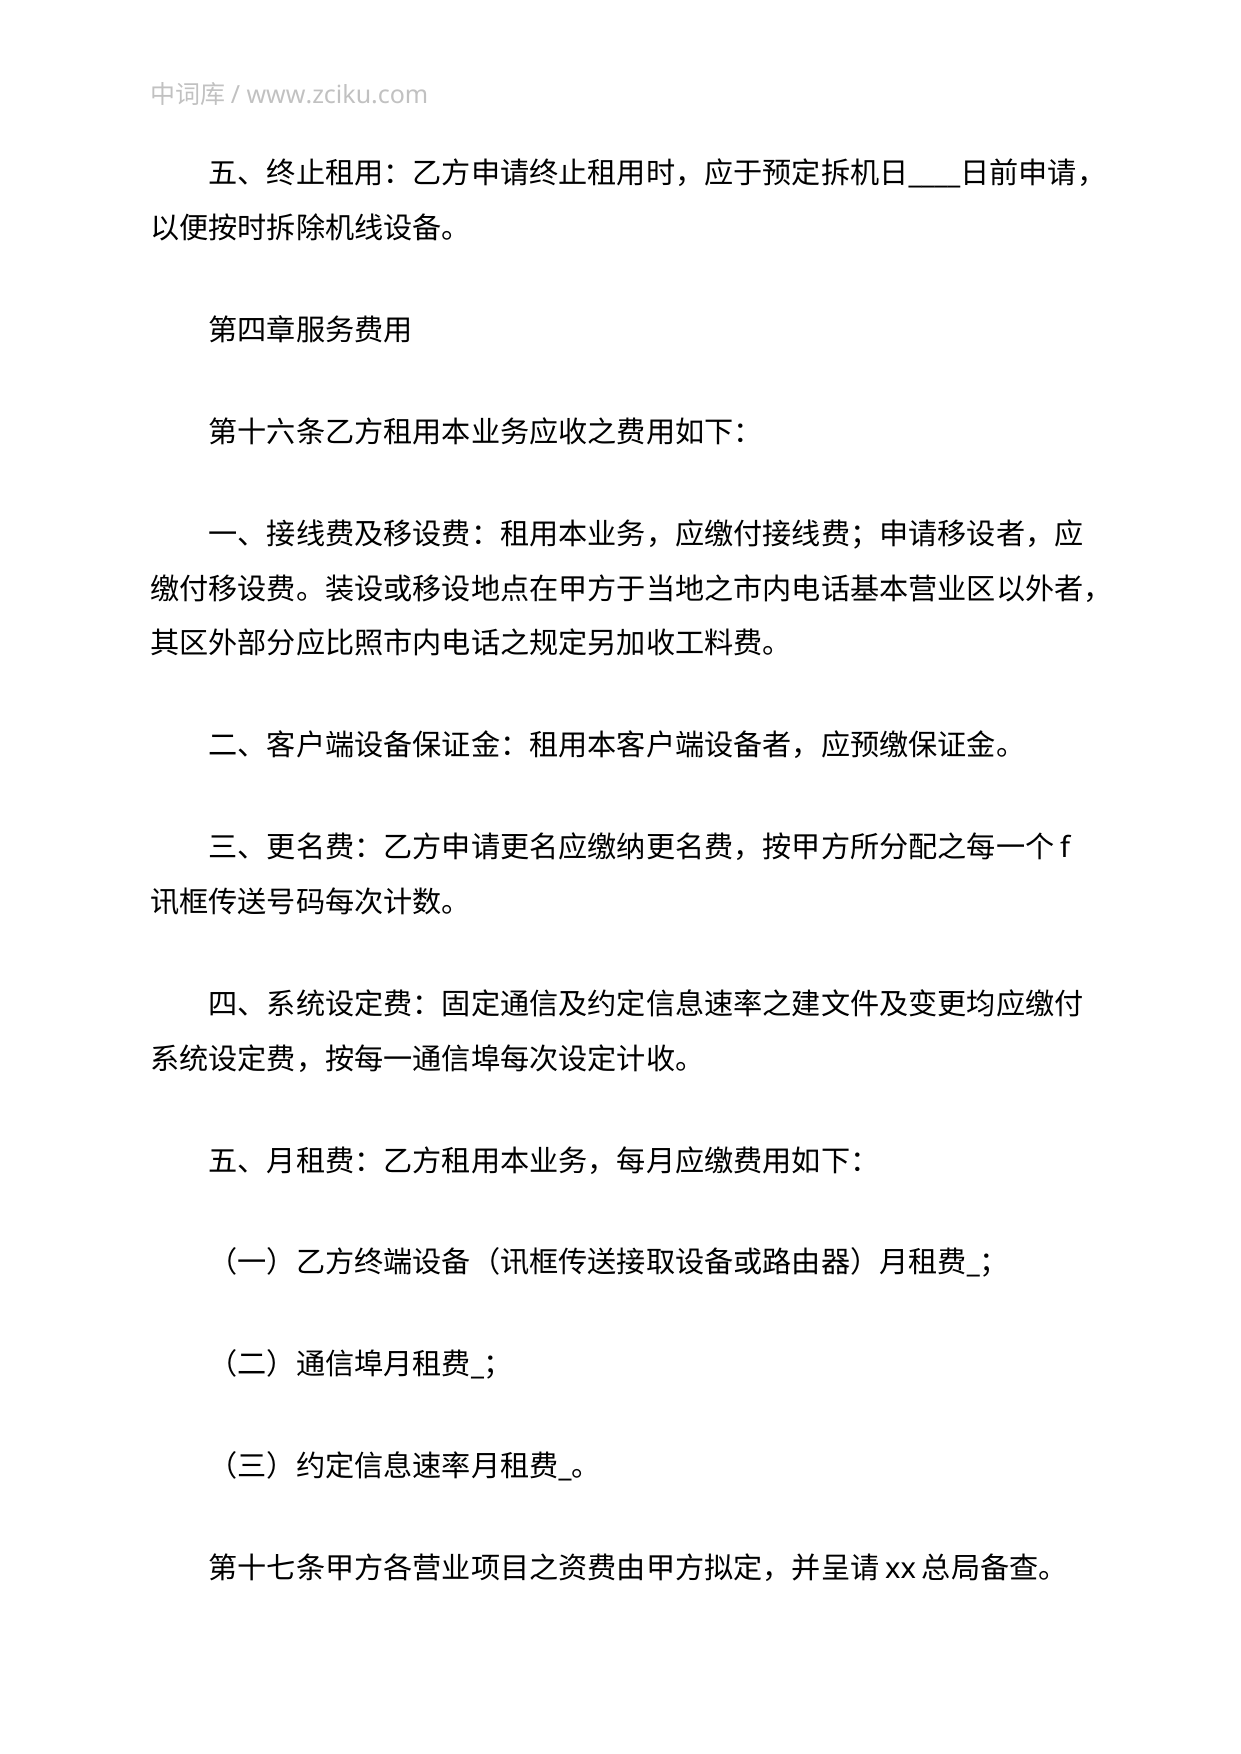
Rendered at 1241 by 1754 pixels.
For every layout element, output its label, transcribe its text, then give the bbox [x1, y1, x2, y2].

text 一、接线费及移设费：租用本业务，应缴付接线费；申请移设者，应缴付移设费。装设或移设地点在甲方于当地之市内电话基本营业区以外者，其区外部分应比照市内电话之规定另加收工料费。 [150, 510, 1090, 662]
text （二）通信埠月租费_； [150, 1341, 1090, 1383]
text 五、月租费：乙方租用本业务，每月应缴费用如下： [150, 1137, 1090, 1179]
text （三）约定信息速率月租费_。 [150, 1443, 1090, 1485]
text 第十六条乙方租用本业务应收之费用如下： [150, 408, 1090, 451]
text 第四章服务费用 [150, 307, 1090, 349]
text 三、更名费：乙方申请更名应缴纳更名费，按甲方所分配之每一个f讯框传送号码每次计数。 [150, 824, 1090, 921]
text （一）乙方终端设备（讯框传送接取设备或路由器）月租费_； [150, 1239, 1090, 1281]
text 四、系统设定费：固定通信及约定信息速率之建文件及变更均应缴付系统设定费，按每一通信埠每次设定计收。 [150, 980, 1090, 1078]
text 二、客户端设备保证金：租用本客户端设备者，应预缴保证金。 [150, 722, 1090, 764]
text 五、终止租用：乙方申请终止租用时，应于预定拆机日____日前申请，以便按时拆除机线设备。 [150, 150, 1090, 247]
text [150, 1545, 1090, 1587]
